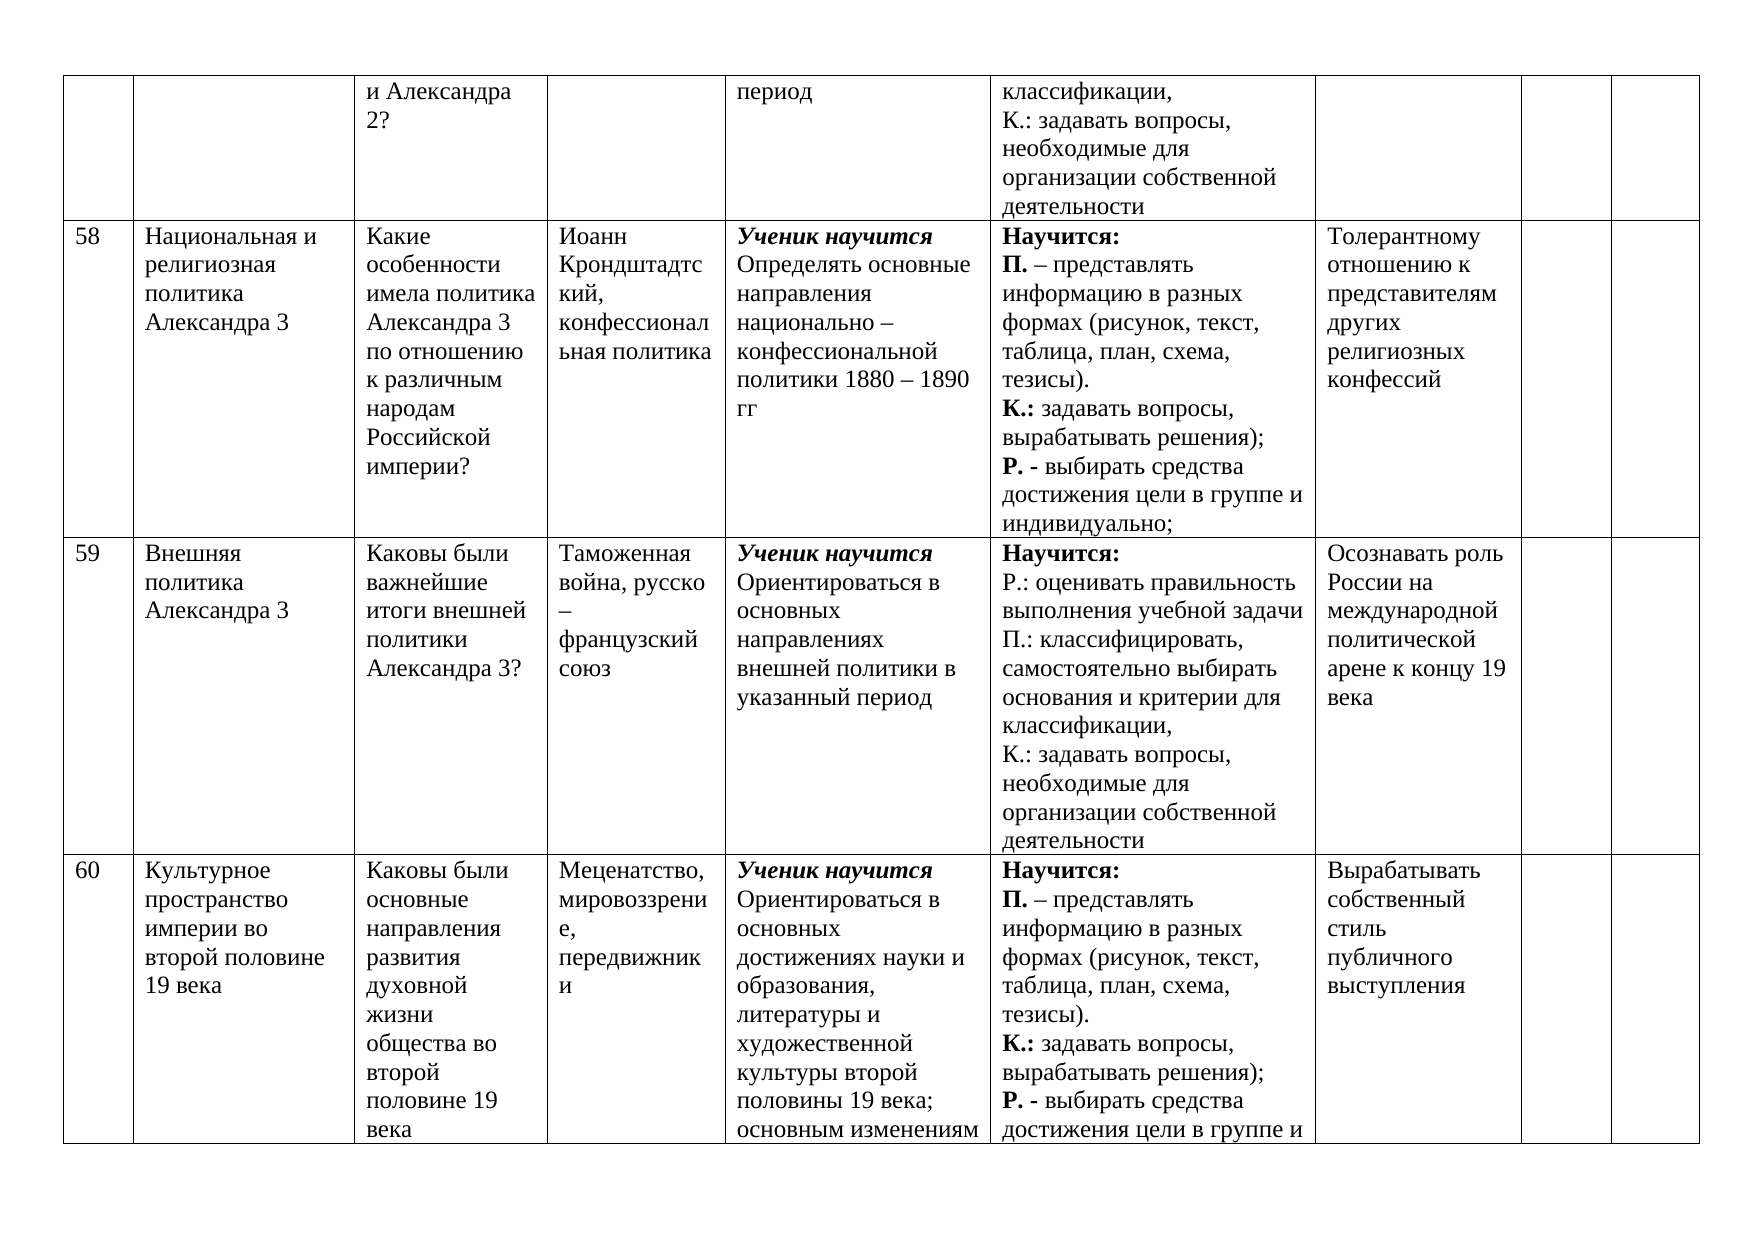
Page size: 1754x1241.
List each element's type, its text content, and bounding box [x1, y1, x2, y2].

table_cell Ученик научится Ориентироваться в основных направлениях внешней политики в указанный период [726, 538, 990, 854]
table_cell Таможенная война, русско – французский союз [548, 538, 725, 854]
table_cell Осознавать роль России на международной политической арене к концу 19 века [1316, 538, 1521, 854]
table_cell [726, 76, 990, 220]
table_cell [355, 76, 547, 220]
table_cell [1612, 855, 1699, 1143]
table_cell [1316, 855, 1521, 1143]
table_cell [1612, 76, 1699, 220]
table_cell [726, 855, 990, 1143]
table_cell Какие особенности имела политика Александра 3 по отношению к различным народам Российской империи? [355, 221, 547, 537]
table_cell 58 [64, 221, 133, 537]
table_cell 57 [64, 76, 133, 220]
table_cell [355, 855, 547, 1143]
table_cell 59 [64, 538, 133, 854]
table_cell Ученик научится Определять основные направления национально – конфессиональной политики 1880 – 1890 гг [726, 221, 990, 537]
table_cell Внешняя политика Александра 3 [134, 538, 354, 854]
table_cell Национальная и религиозная политика Александра 3 [134, 221, 354, 537]
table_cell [991, 76, 1315, 220]
table_cell [1522, 221, 1611, 537]
table_cell [1612, 221, 1699, 537]
table_cell [1522, 855, 1611, 1143]
table_cell [1522, 538, 1611, 854]
table_cell Каковы были важнейшие итоги внешней политики Александра 3? [355, 538, 547, 854]
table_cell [134, 76, 354, 220]
table_cell [1522, 76, 1611, 220]
table_cell Толерантному отношению к представителям других религиозных конфессий [1316, 221, 1521, 537]
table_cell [991, 855, 1315, 1143]
table_cell 60 [64, 855, 133, 1143]
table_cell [1316, 76, 1521, 220]
table_cell Иоанн Крондштадтский, конфессиональная политика [548, 221, 725, 537]
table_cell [548, 855, 725, 1143]
table_cell [1612, 538, 1699, 854]
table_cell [548, 76, 725, 220]
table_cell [134, 855, 354, 1143]
